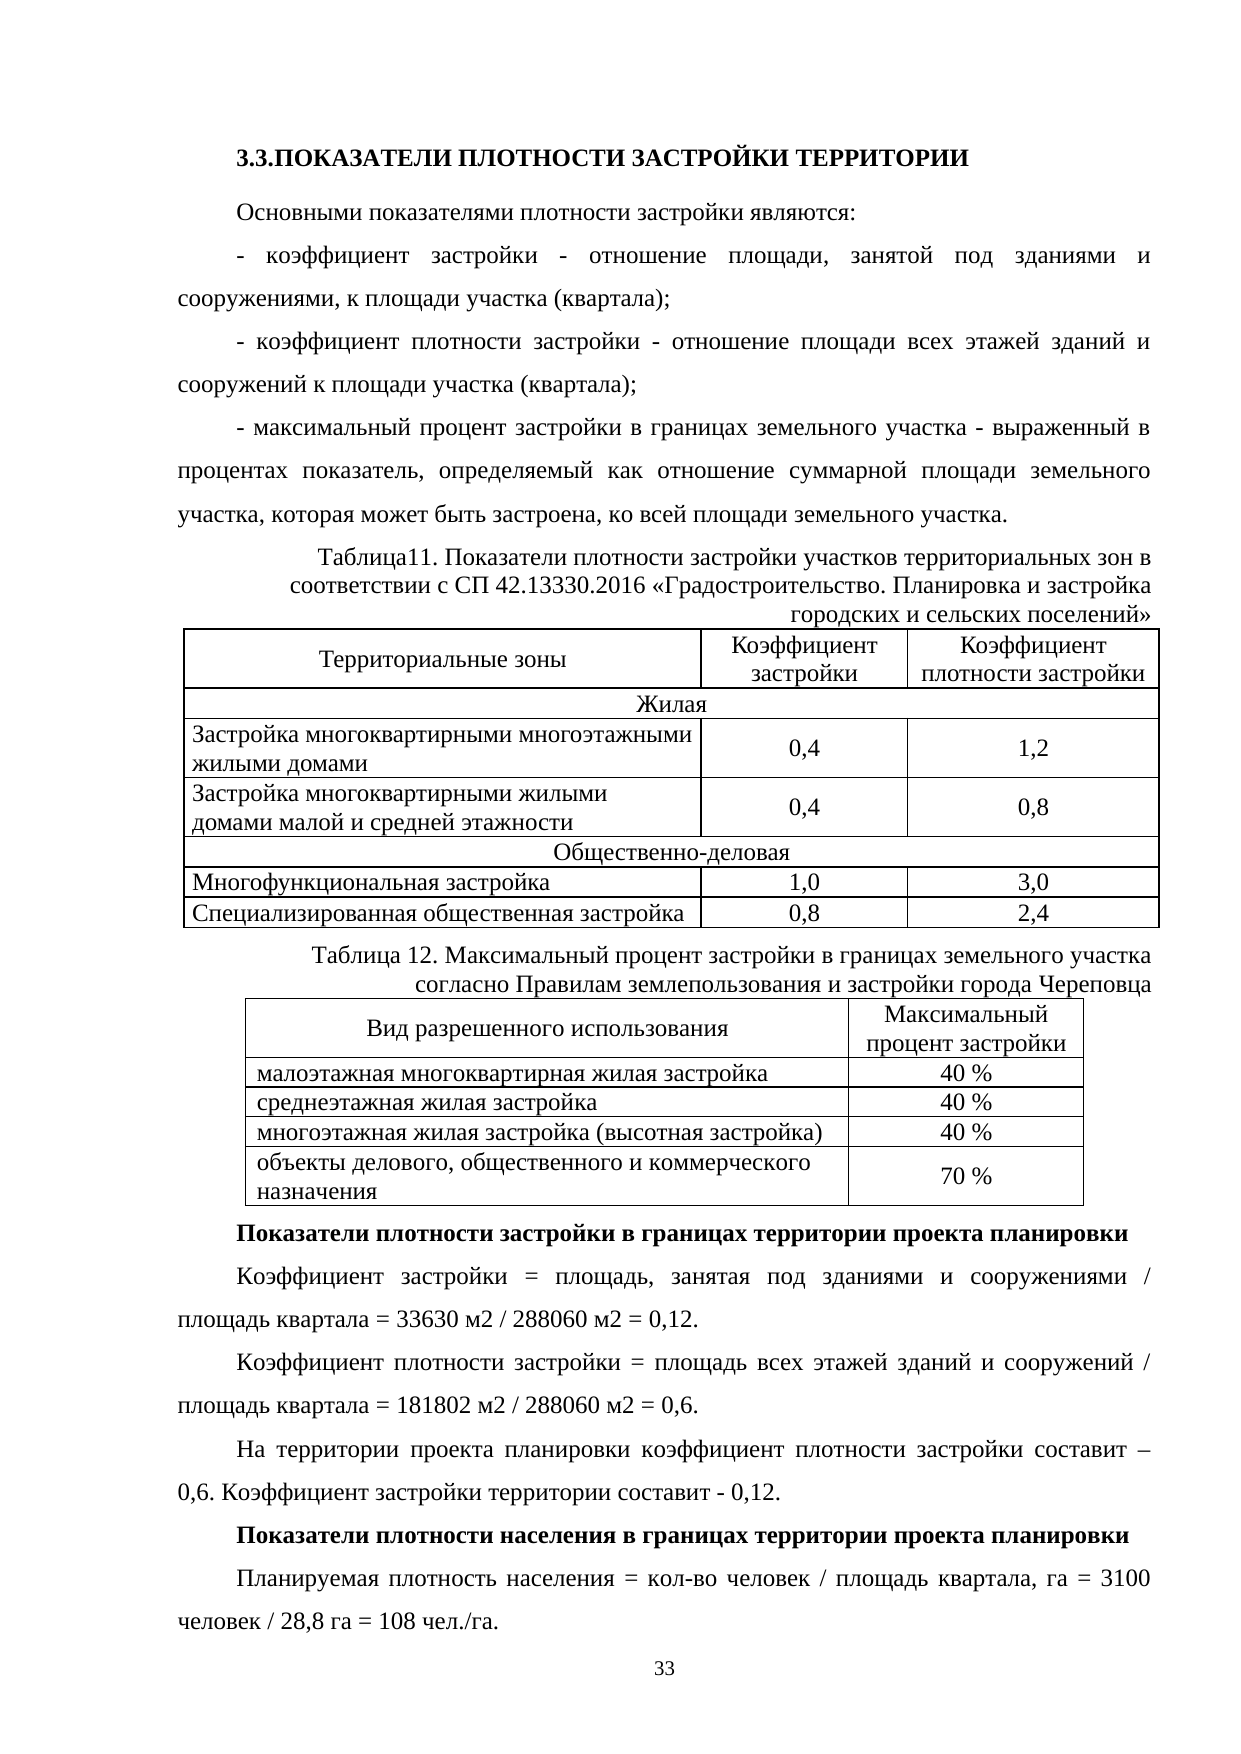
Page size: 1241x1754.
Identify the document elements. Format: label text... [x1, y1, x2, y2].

text Таблица 12. Максимальный процент застройки в границах земельного участка согласно Правилам землепользования и застройки города Череповца [177, 941, 1152, 998]
table_cell Специализированная общественная застройка [185, 898, 700, 927]
table_cell 3,0 [908, 868, 1158, 896]
table_cell среднеэтажная жилая застройка [246, 1088, 848, 1116]
table_cell Многофункциональная застройка [185, 868, 700, 896]
table_cell многоэтажная жилая застройка (высотная застройка) [246, 1117, 848, 1146]
text - максимальный процент застройки в границах земельного участка - выраженный в процентах показатель, определяемый как отношение суммарной площади земельного участка, которая может быть застроена, ко всей площади земельного участка. [177, 412, 1152, 527]
table_cell Жилая [185, 689, 1158, 717]
table_cell 40 % [849, 1058, 1083, 1086]
table_cell Застройка многоквартирными жилыми домами малой и средней этажности [185, 778, 700, 836]
text Планируемая плотность населения = кол-во человек / площадь квартала, га = 3100 человек / 28,8 га = 108 чел./га. [177, 1563, 1152, 1635]
table_cell объекты делового, общественного и коммерческого назначения [246, 1147, 848, 1204]
text На территории проекта планировки коэффициент плотности застройки составит – 0,6. Коэффициент застройки территории составит - 0,12. [177, 1434, 1152, 1506]
text Коэффициент застройки = площадь, занятая под зданиями и сооружениями / площадь квартала = 33630 м2 / 288060 м2 = 0,12. [177, 1261, 1152, 1333]
text Показатели плотности застройки в границах территории проекта планировки [177, 1218, 1152, 1247]
table_header Максимальный процент застройки [849, 999, 1083, 1057]
table_cell малоэтажная многоквартирная жилая застройка [246, 1058, 848, 1086]
text - коэффициент плотности застройки - отношение площади всех этажей зданий и сооружений к площади участка (квартала); [177, 326, 1152, 398]
table_cell 1,2 [908, 719, 1158, 777]
text Коэффициент плотности застройки = площадь всех этажей зданий и сооружений / площадь квартала = 181802 м2 / 288060 м2 = 0,6. [177, 1347, 1152, 1419]
text Таблица11. Показатели плотности застройки участков территориальных зон в соответствии с СП 42.13330.2016 «Градостроительство. Планировка и застройка городских и сельских поселений» [177, 542, 1152, 628]
table_cell 0,4 [702, 719, 907, 777]
table_cell 0,4 [702, 778, 907, 836]
text - коэффициент застройки - отношение площади, занятой под зданиями и сооружениями, к площади участка (квартала); [177, 240, 1152, 312]
text Показатели плотности населения в границах территории проекта планировки [177, 1520, 1152, 1549]
table_cell 0,8 [908, 778, 1158, 836]
table_header Коэффициент застройки [702, 630, 907, 687]
text Основными показателями плотности застройки являются: [177, 197, 1152, 226]
table_header Территориальные зоны [185, 630, 700, 687]
table_cell 1,0 [702, 868, 907, 896]
table_cell Застройка многоквартирными многоэтажными жилыми домами [185, 719, 700, 777]
table_header Вид разрешенного использования [246, 999, 848, 1057]
table_header Коэффициент плотности застройки [908, 630, 1158, 687]
table_cell 70 % [849, 1147, 1083, 1204]
table_cell 40 % [849, 1088, 1083, 1116]
table_cell 2,4 [908, 898, 1158, 927]
table_cell Общественно-деловая [185, 837, 1158, 866]
table_cell 40 % [849, 1117, 1083, 1146]
table_cell 0,8 [702, 898, 907, 927]
text Показатели плотности застройки территории [236, 143, 1152, 172]
